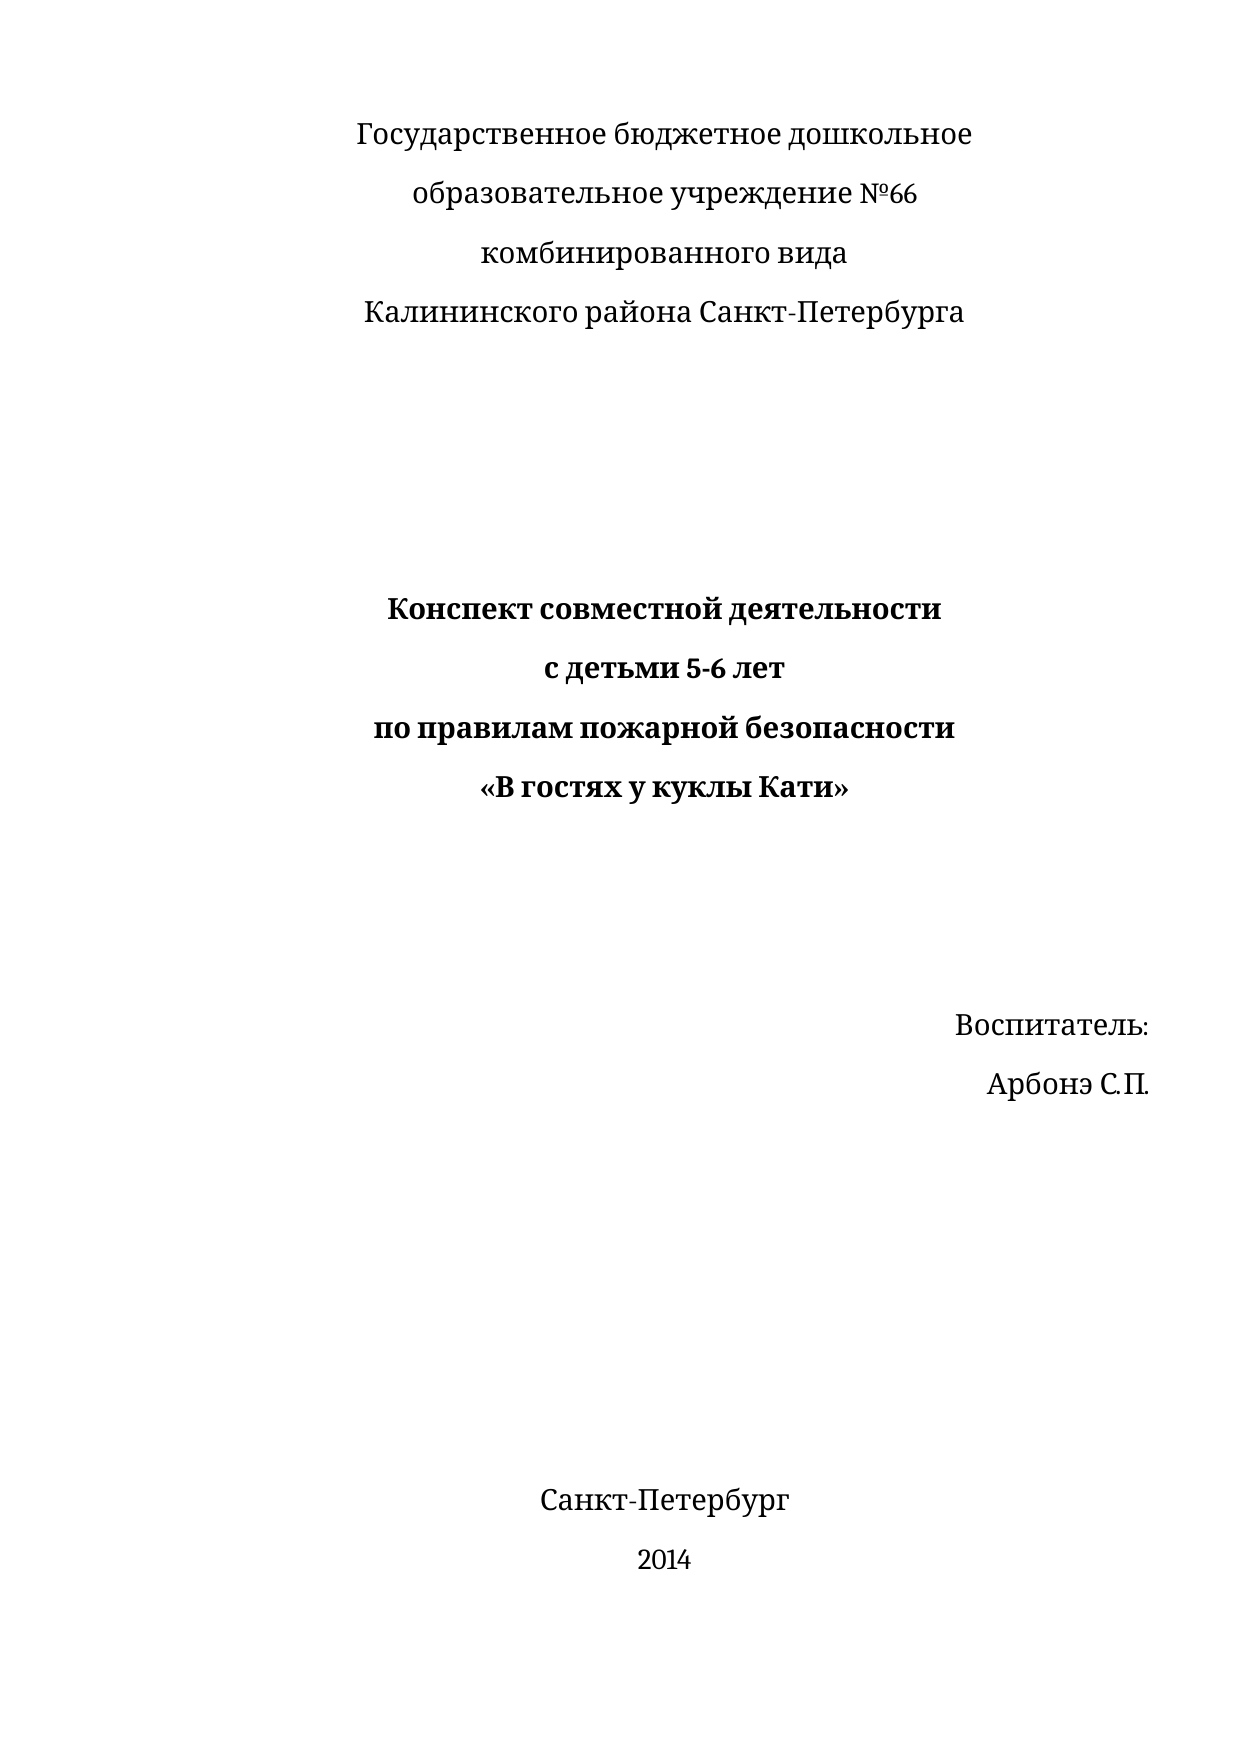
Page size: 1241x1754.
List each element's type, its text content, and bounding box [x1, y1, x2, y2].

text 2014 [177, 1543, 1152, 1577]
text Калининского района Санкт-Петербурга [177, 296, 1152, 330]
text Арбонэ С.П. [177, 1068, 1152, 1102]
text Воспитатель: [177, 1009, 1152, 1042]
text с детьми 5-6 лет [177, 652, 1152, 686]
text Государственное бюджетное дошкольное [177, 118, 1152, 152]
text образовательное учреждение №66 [177, 177, 1152, 211]
text «В гостях у куклы Кати» [177, 771, 1152, 805]
text комбинированного вида [177, 237, 1152, 270]
text по правилам пожарной безопасности [177, 712, 1152, 745]
text Конспект совместной деятельности [177, 593, 1152, 627]
text Санкт-Петербург [177, 1484, 1152, 1517]
